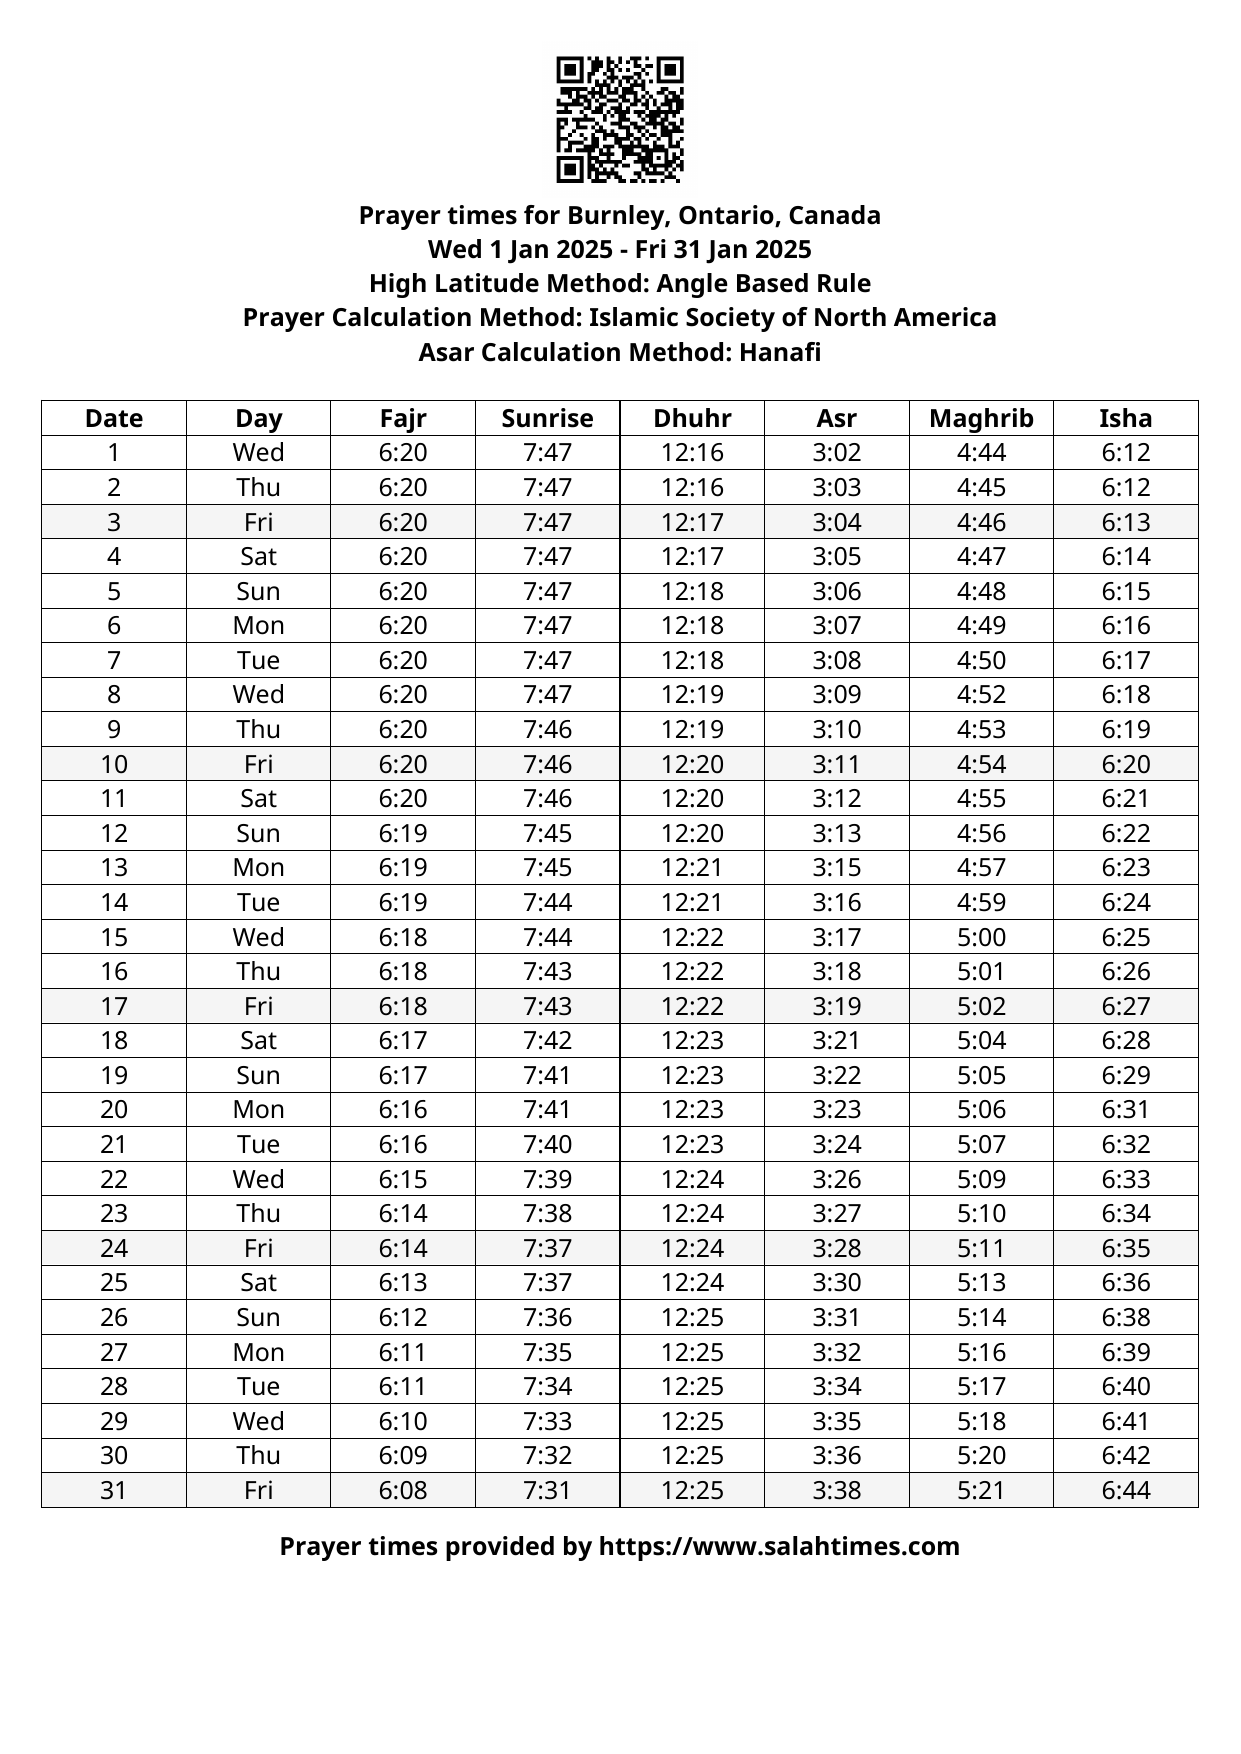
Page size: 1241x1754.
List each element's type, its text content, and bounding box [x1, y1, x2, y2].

table_cell 6:44 [1054, 1473, 1198, 1507]
table_cell 6:22 [1054, 816, 1198, 849]
table_cell 6:20 [331, 747, 475, 780]
table_cell 28 [42, 1369, 186, 1403]
table_cell 2 [42, 470, 186, 504]
table_cell 3:07 [765, 609, 909, 642]
table_cell Fri [187, 505, 330, 538]
table_cell 13 [42, 851, 186, 884]
table_cell 6:19 [331, 885, 475, 919]
table_cell 7:41 [476, 1093, 619, 1126]
table_header Sunrise [476, 401, 619, 434]
table_cell 12:24 [621, 1266, 764, 1299]
table_cell 3:27 [765, 1196, 909, 1230]
table_cell 5:06 [910, 1093, 1053, 1126]
table_cell 3:31 [765, 1300, 909, 1334]
table_cell 22 [42, 1162, 186, 1195]
table_cell 4:56 [910, 816, 1053, 849]
text Prayer Calculation Method: Islamic Society of North America [42, 300, 1198, 334]
table_cell 12:22 [621, 920, 764, 953]
table_cell 5:11 [910, 1231, 1053, 1264]
table_cell 12:25 [621, 1335, 764, 1368]
table_cell Sun [187, 574, 330, 607]
table_cell 6:19 [331, 851, 475, 884]
table_cell 6:11 [331, 1369, 475, 1403]
table_cell 7:44 [476, 885, 619, 919]
table_cell 7:46 [476, 747, 619, 780]
table_cell Tue [187, 885, 330, 919]
table_cell 3 [42, 505, 186, 538]
table_cell 14 [42, 885, 186, 919]
table_cell 5:10 [910, 1196, 1053, 1230]
table_cell 12:20 [621, 747, 764, 780]
table_cell 6:23 [1054, 851, 1198, 884]
table_cell Sat [187, 539, 330, 573]
text Prayer times for Burnley, Ontario, Canada [42, 198, 1198, 232]
table_cell 7:40 [476, 1127, 619, 1161]
table_cell Sat [187, 1266, 330, 1299]
table_cell 7:42 [476, 1024, 619, 1057]
table_cell 3:24 [765, 1127, 909, 1161]
table_cell 7:47 [476, 539, 619, 573]
table_cell 6:16 [331, 1127, 475, 1161]
table_cell 12:22 [621, 989, 764, 1022]
table_cell 8 [42, 678, 186, 711]
table_cell 6:20 [331, 781, 475, 815]
table_cell 6:11 [331, 1335, 475, 1368]
table_cell 6:08 [331, 1473, 475, 1507]
table_cell 4:55 [910, 781, 1053, 815]
table_cell 6:15 [331, 1162, 475, 1195]
table_cell 6:18 [331, 989, 475, 1022]
table_cell 4:44 [910, 436, 1053, 469]
text Prayer times provided by https://www.salahtimes.com [42, 1528, 1198, 1563]
table_cell 3:17 [765, 920, 909, 953]
table_cell 6:41 [1054, 1404, 1198, 1437]
table_cell 6:31 [1054, 1093, 1198, 1126]
table_cell 3:36 [765, 1439, 909, 1472]
table_cell Wed [187, 920, 330, 953]
table_cell 7:47 [476, 643, 619, 677]
table_cell 6:19 [331, 816, 475, 849]
table_cell Thu [187, 712, 330, 746]
table_cell 5:21 [910, 1473, 1053, 1507]
table_header Isha [1054, 401, 1198, 434]
table_cell 5:13 [910, 1266, 1053, 1299]
table_cell Sat [187, 781, 330, 815]
table_cell 12:25 [621, 1369, 764, 1403]
table_cell 6:20 [331, 505, 475, 538]
table_cell Thu [187, 1196, 330, 1230]
table_cell 27 [42, 1335, 186, 1368]
table_cell 4:54 [910, 747, 1053, 780]
table_cell 12:23 [621, 1127, 764, 1161]
table_cell 30 [42, 1439, 186, 1472]
table_cell 12:19 [621, 678, 764, 711]
table_cell Tue [187, 1127, 330, 1161]
table_cell Wed [187, 436, 330, 469]
table_cell 24 [42, 1231, 186, 1264]
table_cell 9 [42, 712, 186, 746]
table_cell 7:47 [476, 609, 619, 642]
table_cell 7:37 [476, 1266, 619, 1299]
table_cell 6:20 [1054, 747, 1198, 780]
table_header Fajr [331, 401, 475, 434]
table_cell 3:09 [765, 678, 909, 711]
table_cell 6:20 [331, 470, 475, 504]
table_cell 6:16 [331, 1093, 475, 1126]
table_cell 3:19 [765, 989, 909, 1022]
table_cell 3:18 [765, 954, 909, 988]
table_cell 6:28 [1054, 1024, 1198, 1057]
table_cell 6:38 [1054, 1300, 1198, 1334]
table_cell 7:34 [476, 1369, 619, 1403]
table_cell 17 [42, 989, 186, 1022]
table_cell 12:25 [621, 1300, 764, 1334]
table_cell 16 [42, 954, 186, 988]
table_cell 6:14 [1054, 539, 1198, 573]
table_cell 7:47 [476, 678, 619, 711]
table_cell 3:15 [765, 851, 909, 884]
table_cell 7:43 [476, 989, 619, 1022]
table_cell 7:45 [476, 851, 619, 884]
table_cell 3:08 [765, 643, 909, 677]
table_header Date [42, 401, 186, 434]
table_cell 3:11 [765, 747, 909, 780]
table_cell 12:19 [621, 712, 764, 746]
table_cell 12:18 [621, 609, 764, 642]
table_cell Fri [187, 1473, 330, 1507]
table_cell 3:05 [765, 539, 909, 573]
table_cell 6:20 [331, 678, 475, 711]
table_cell 7:35 [476, 1335, 619, 1368]
table_header Day [187, 401, 330, 434]
table_cell 5:14 [910, 1300, 1053, 1334]
table_cell 5:20 [910, 1439, 1053, 1472]
table_header Maghrib [910, 401, 1053, 434]
table_cell 6:25 [1054, 920, 1198, 953]
table_cell 4:53 [910, 712, 1053, 746]
table_cell 6:12 [1054, 436, 1198, 469]
table_cell 6:09 [331, 1439, 475, 1472]
table_cell 7:45 [476, 816, 619, 849]
table_cell 6:36 [1054, 1266, 1198, 1299]
table_cell 12:24 [621, 1231, 764, 1264]
table_cell 20 [42, 1093, 186, 1126]
table_cell 6:17 [331, 1024, 475, 1057]
table_cell 6:18 [331, 920, 475, 953]
table_cell 7:46 [476, 712, 619, 746]
table_cell Wed [187, 678, 330, 711]
table_cell Mon [187, 1093, 330, 1126]
table_cell Fri [187, 989, 330, 1022]
table_cell 12:23 [621, 1024, 764, 1057]
table_cell Fri [187, 747, 330, 780]
table_cell 3:13 [765, 816, 909, 849]
table_cell 6:35 [1054, 1231, 1198, 1264]
table_cell 3:38 [765, 1473, 909, 1507]
table_cell 4:47 [910, 539, 1053, 573]
table_cell 12:20 [621, 781, 764, 815]
table_cell 3:34 [765, 1369, 909, 1403]
table_cell 6:20 [331, 643, 475, 677]
table_cell 12:21 [621, 885, 764, 919]
table_cell 6:10 [331, 1404, 475, 1437]
table_cell 25 [42, 1266, 186, 1299]
table_cell 7:33 [476, 1404, 619, 1437]
table_cell 6:24 [1054, 885, 1198, 919]
table_cell 7:36 [476, 1300, 619, 1334]
table_cell 6:13 [331, 1266, 475, 1299]
table_cell 6:16 [1054, 609, 1198, 642]
table_cell 6:42 [1054, 1439, 1198, 1472]
table_cell 3:02 [765, 436, 909, 469]
table_cell 5:05 [910, 1058, 1053, 1092]
table_cell Mon [187, 851, 330, 884]
table_cell 12:25 [621, 1439, 764, 1472]
table_header Asr [765, 401, 909, 434]
table_cell 6:29 [1054, 1058, 1198, 1092]
table_cell 7:32 [476, 1439, 619, 1472]
table_cell 12:23 [621, 1093, 764, 1126]
table_cell Sun [187, 1300, 330, 1334]
table_cell 4:57 [910, 851, 1053, 884]
table_cell 6:20 [331, 609, 475, 642]
table_cell 6:32 [1054, 1127, 1198, 1161]
table_cell 4:59 [910, 885, 1053, 919]
table_cell 3:03 [765, 470, 909, 504]
table_cell 6:19 [1054, 712, 1198, 746]
table_cell 3:32 [765, 1335, 909, 1368]
table_cell 7:47 [476, 505, 619, 538]
table_cell Wed [187, 1162, 330, 1195]
table_cell 7:47 [476, 436, 619, 469]
table_cell 3:30 [765, 1266, 909, 1299]
table_cell 6:26 [1054, 954, 1198, 988]
table_cell 7:37 [476, 1231, 619, 1264]
table_cell 12:17 [621, 505, 764, 538]
table_cell 12:22 [621, 954, 764, 988]
table_cell 6:20 [331, 574, 475, 607]
table_cell 5:07 [910, 1127, 1053, 1161]
table_cell 5:16 [910, 1335, 1053, 1368]
table_cell Tue [187, 1369, 330, 1403]
table_cell 7:46 [476, 781, 619, 815]
table_cell 5:04 [910, 1024, 1053, 1057]
table_cell 12:24 [621, 1196, 764, 1230]
table_cell 6:21 [1054, 781, 1198, 815]
table_cell 29 [42, 1404, 186, 1437]
table_cell 6:13 [1054, 505, 1198, 538]
table_cell 1 [42, 436, 186, 469]
table_cell 6:17 [1054, 643, 1198, 677]
table_cell 7:47 [476, 574, 619, 607]
table_cell 7:31 [476, 1473, 619, 1507]
table_cell 12:25 [621, 1404, 764, 1437]
table_cell 4:52 [910, 678, 1053, 711]
table_cell 5:17 [910, 1369, 1053, 1403]
table_cell 4 [42, 539, 186, 573]
table_cell 19 [42, 1058, 186, 1092]
table_cell 10 [42, 747, 186, 780]
table_cell 6:20 [331, 436, 475, 469]
table_cell 6:12 [1054, 470, 1198, 504]
table_cell 6:14 [331, 1231, 475, 1264]
text Wed 1 Jan 2025 - Fri 31 Jan 2025 [42, 232, 1198, 266]
table_cell 6:12 [331, 1300, 475, 1334]
table_cell 3:28 [765, 1231, 909, 1264]
table_cell 12:25 [621, 1473, 764, 1507]
table_cell 4:49 [910, 609, 1053, 642]
table_cell 5:00 [910, 920, 1053, 953]
table_cell 7:39 [476, 1162, 619, 1195]
table_cell 3:10 [765, 712, 909, 746]
table_cell 4:46 [910, 505, 1053, 538]
table_cell 3:16 [765, 885, 909, 919]
table_cell Thu [187, 954, 330, 988]
table_cell 23 [42, 1196, 186, 1230]
table_cell 3:23 [765, 1093, 909, 1126]
table_cell 5:09 [910, 1162, 1053, 1195]
table_cell 6:17 [331, 1058, 475, 1092]
table_cell 12 [42, 816, 186, 849]
table_cell 7:41 [476, 1058, 619, 1092]
table_cell 5:18 [910, 1404, 1053, 1437]
table_cell Sun [187, 816, 330, 849]
table_cell 12:20 [621, 816, 764, 849]
table_header Dhuhr [621, 401, 764, 434]
table_cell 4:48 [910, 574, 1053, 607]
table_cell 12:18 [621, 574, 764, 607]
table_cell 6:20 [331, 539, 475, 573]
table_cell 6:33 [1054, 1162, 1198, 1195]
text High Latitude Method: Angle Based Rule [42, 266, 1198, 300]
table_cell Tue [187, 643, 330, 677]
table_cell 6:18 [1054, 678, 1198, 711]
table_cell 4:45 [910, 470, 1053, 504]
table_cell 11 [42, 781, 186, 815]
text Asar Calculation Method: Hanafi [42, 334, 1198, 368]
table_cell Sat [187, 1024, 330, 1057]
table_cell Thu [187, 1439, 330, 1472]
table_cell 6:20 [331, 712, 475, 746]
table_cell 12:16 [621, 436, 764, 469]
table_cell 3:21 [765, 1024, 909, 1057]
table_cell 3:26 [765, 1162, 909, 1195]
table_cell 7:47 [476, 470, 619, 504]
table_cell 6 [42, 609, 186, 642]
table_cell 7:43 [476, 954, 619, 988]
table_cell 3:06 [765, 574, 909, 607]
table_cell 6:15 [1054, 574, 1198, 607]
table_cell 7 [42, 643, 186, 677]
table_cell 21 [42, 1127, 186, 1161]
table_cell 4:50 [910, 643, 1053, 677]
table_cell Fri [187, 1231, 330, 1264]
table_cell 12:17 [621, 539, 764, 573]
table_cell 12:23 [621, 1058, 764, 1092]
table_cell 6:39 [1054, 1335, 1198, 1368]
table_cell 15 [42, 920, 186, 953]
table_cell 6:34 [1054, 1196, 1198, 1230]
table_cell 26 [42, 1300, 186, 1334]
table_cell 12:21 [621, 851, 764, 884]
table_cell 18 [42, 1024, 186, 1057]
table_cell 12:18 [621, 643, 764, 677]
picture [542, 41, 699, 198]
table_cell Thu [187, 470, 330, 504]
table_cell 6:14 [331, 1196, 475, 1230]
table_cell 6:18 [331, 954, 475, 988]
table_cell 3:35 [765, 1404, 909, 1437]
table_cell 5:02 [910, 989, 1053, 1022]
table_cell 6:40 [1054, 1369, 1198, 1403]
table_cell 7:38 [476, 1196, 619, 1230]
table_cell Sun [187, 1058, 330, 1092]
table_cell 6:27 [1054, 989, 1198, 1022]
table_cell 12:24 [621, 1162, 764, 1195]
table_cell Wed [187, 1404, 330, 1437]
table_cell Mon [187, 1335, 330, 1368]
table_cell Mon [187, 609, 330, 642]
table_cell 3:22 [765, 1058, 909, 1092]
table_cell 12:16 [621, 470, 764, 504]
table_cell 7:44 [476, 920, 619, 953]
table_cell 5:01 [910, 954, 1053, 988]
table_cell 3:12 [765, 781, 909, 815]
table_cell 5 [42, 574, 186, 607]
table_cell 31 [42, 1473, 186, 1507]
table_cell 3:04 [765, 505, 909, 538]
